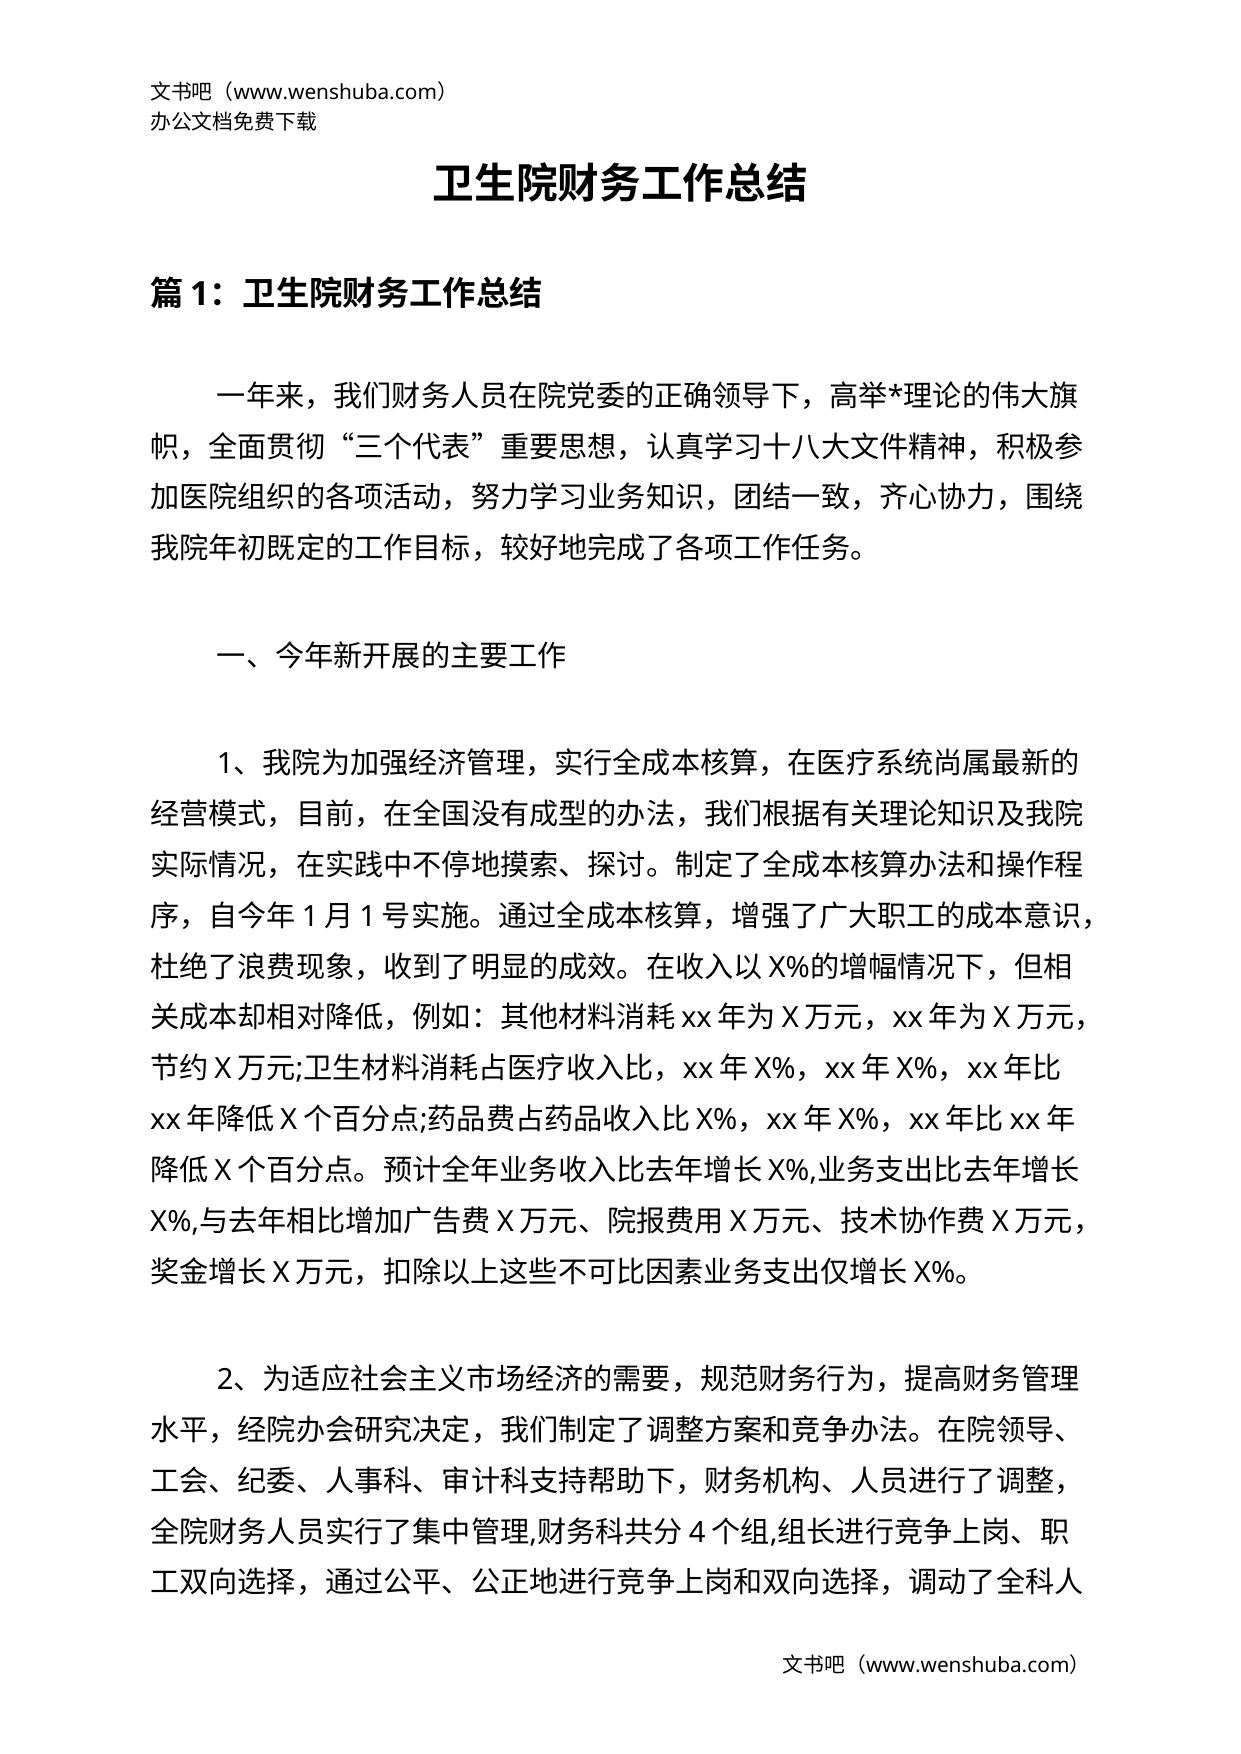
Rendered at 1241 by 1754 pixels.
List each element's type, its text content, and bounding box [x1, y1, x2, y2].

text 1、我院为加强经济管理，实行全成本核算，在医疗系统尚属最新的经营模式，目前，在全国没有成型的办法，我们根据有关理论知识及我院实际情况，在实践中不停地摸索、探讨。制定了全成本核算办法和操作程序，自今年1月1号实施。通过全成本核算，增强了广大职工的成本意识，杜绝了浪费现象，收到了明显的成效。在收入以X%的增幅情况下，但相关成本却相对降低，例如：其他材料消耗xx年为X万元，xx年为X万元，节约X万元;卫生材料消耗占医疗收入比，xx年X%，xx年X%，xx年比xx年降低X个百分点;药品费占药品收入比X%，xx年X%，xx年比xx年降低X个百分点。预计全年业务收入比去年增长X%,业务支出比去年增长X%,与去年相比增加广告费X万元、院报费用X万元、技术协作费X万元，奖金增长X万元，扣除以上这些不可比因素业务支出仅增长X%。 [150, 740, 1090, 1291]
text 一、今年新开展的主要工作 [150, 632, 1090, 675]
subtitle 卫生院财务工作总结 [150, 150, 1090, 210]
text 一年来，我们财务人员在院党委的正确领导下，高举*理论的伟大旗帜，全面贯彻“三个代表”重要思想，认真学习十八大文件精神，积极参加医院组织的各项活动，努力学习业务知识，团结一致，齐心协力，围绕我院年初既定的工作目标，较好地完成了各项工作任务。 [150, 372, 1090, 567]
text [150, 1356, 1090, 1601]
text 篇1：卫生院财务工作总结 [150, 267, 1090, 316]
